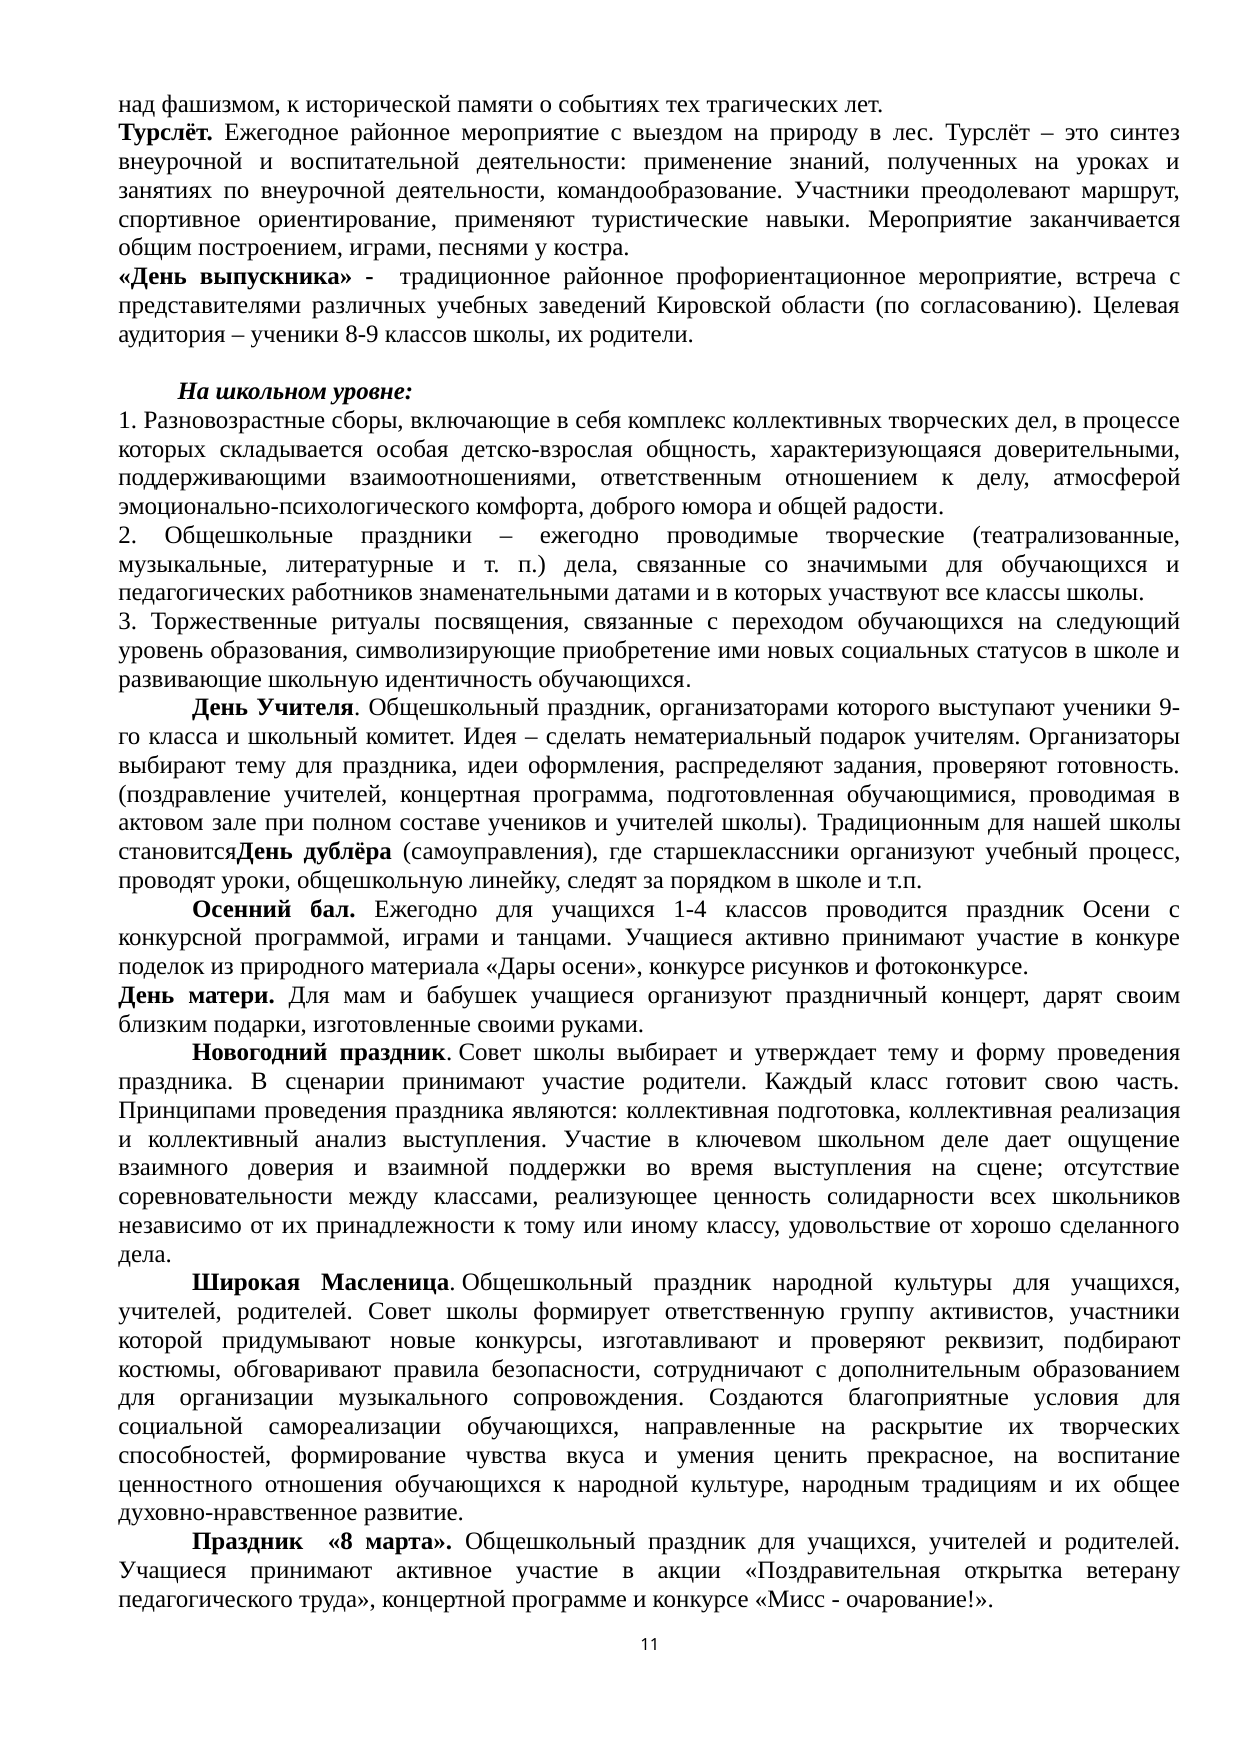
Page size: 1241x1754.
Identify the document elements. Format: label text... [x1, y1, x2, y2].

text День Учителя. Общешкольный праздник, организаторами которого выступают ученики 9-го класса и школьный комитет. Идея – сделать нематериальный подарок учителям. Организаторы выбирают тему для праздника, идеи оформления, распределяют задания, проверяют готовность. (поздравление учителей, концертная программа, подготовленная обучающимися, проводимая в актовом зале при полном составе учеников и учителей школы). Традиционным для нашей школы становитсяДень дублёра (самоуправления), где старшеклассники организуют учебный процесс, проводят уроки, общешкольную линейку, следят за порядком в школе и т.п. [118, 692, 1181, 894]
text «День выпускника» - традиционное районное профориентационное мероприятие, встреча с представителями различных учебных заведений Кировской области (по согласованию). Целевая аудитория – ученики 8-9 классов школы, их родители. [118, 261, 1181, 347]
text На школьном уровне: [118, 376, 1181, 405]
text День матери. Для мам и бабушек учащиеся организуют праздничный концерт, дарят своим близким подарки, изготовленные своими руками. [118, 980, 1181, 1037]
text Праздник «8 марта». Общешкольный праздник для учащихся, учителей и родителей. Учащиеся принимают активное участие в акции «Поздравительная открытка ветерану педагогического труда», концертной программе и конкурсе «Мисс - очарование!». [118, 1526, 1181, 1612]
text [118, 89, 1181, 117]
text Осенний бал. Ежегодно для учащихся 1-4 классов проводится праздник Осени с конкурсной программой, играми и танцами. Учащиеся активно принимают участие в конкуре поделок из природного материала «Дары осени», конкурсе рисунков и фотоконкурсе. [118, 894, 1181, 980]
text 2. Общешкольные праздники – ежегодно проводимые творческие (театрализованные, музыкальные, литературные и т. п.) дела, связанные со значимыми для обучающихся и педагогических работников знаменательными датами и в которых участвуют все классы школы. [118, 520, 1181, 606]
text 1. Разновозрастные сборы, включающие в себя комплекс коллективных творческих дел, в процессе которых складывается особая детско-взрослая общность, характеризующаяся доверительными, поддерживающими взаимоотношениями, ответственным отношением к делу, атмосферой эмоционально-психологического комфорта, доброго юмора и общей радости. [118, 405, 1181, 520]
text 3. Торжественные ритуалы посвящения, связанные с переходом обучающихся на следующий уровень образования, символизирующие приобретение ими новых социальных статусов в школе и развивающие школьную идентичность обучающихся. [118, 606, 1181, 692]
text Турслёт. Ежегодное районное мероприятие с выездом на природу в лес. Турслёт – это синтез внеурочной и воспитательной деятельности: применение знаний, полученных на уроках и занятиях по внеурочной деятельности, командообразование. Участники преодолевают маршрут, спортивное ориентирование, применяют туристические навыки. Мероприятие заканчивается общим построением, играми, песнями у костра. [118, 117, 1181, 261]
text Новогодний праздник. Совет школы выбирает и утверждает тему и форму проведения праздника. В сценарии принимают участие родители. Каждый класс готовит свою часть. Принципами проведения праздника являются: коллективная подготовка, коллективная реализация и коллективный анализ выступления. Участие в ключевом школьном деле дает ощущение взаимного доверия и взаимной поддержки во время выступления на сцене; отсутствие соревновательности между классами, реализующее ценность солидарности всех школьников независимо от их принадлежности к тому или иному классу, удовольствие от хорошо сделанного дела. [118, 1037, 1181, 1267]
text Широкая Масленица. Общешкольный праздник народной культуры для учащихся, учителей, родителей. Совет школы формирует ответственную группу активистов, участники которой придумывают новые конкурсы, изготавливают и проверяют реквизит, подбирают костюмы, обговаривают правила безопасности, сотрудничают с дополнительным образованием для организации музыкального сопровождения. Создаются благоприятные условия для социальной самореализации обучающихся, направленные на раскрытие их творческих способностей, формирование чувства вкуса и умения ценить прекрасное, на воспитание ценностного отношения обучающихся к народной культуре, народным традициям и их общее духовно-нравственное развитие. [118, 1267, 1181, 1526]
